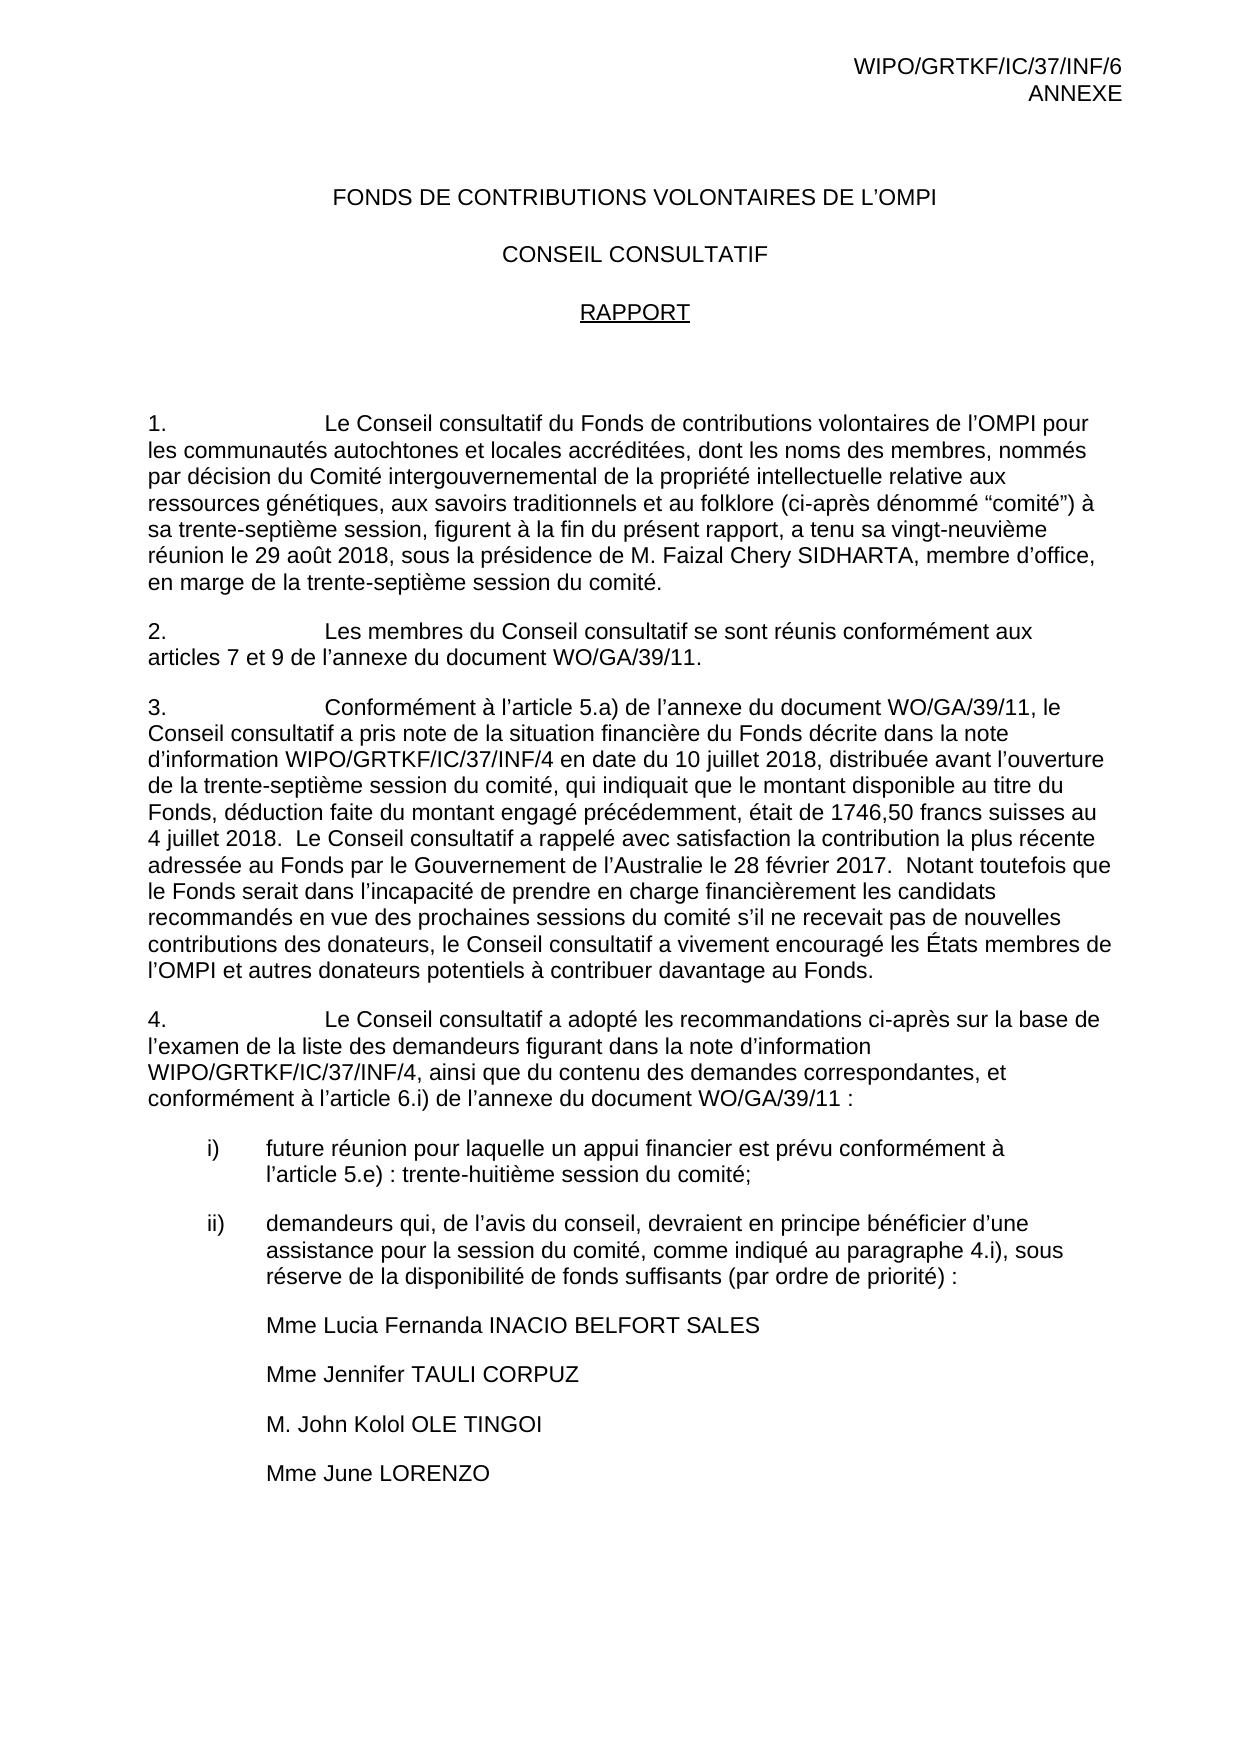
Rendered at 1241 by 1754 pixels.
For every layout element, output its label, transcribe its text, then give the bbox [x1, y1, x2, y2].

list Mme Lucia Fernanda INACIO BELFORT SALES [266, 1312, 1122, 1338]
list Conformément à l’article 5.a) de l’annexe du document WO/GA/39/11, le Conseil consultatif a pris note de la situation financière du Fonds décrite dans la note d’information WIPO/GRTKF/IC/37/INF/4 en date du 10 juillet 2018, distribuée avant l’ouverture de la trente-septième session du comité, qui indiquait que le montant disponible au titre du Fonds, déduction faite du montant engagé précédemment, était de 1746,50 francs suisses au 4 juillet 2018. Le Conseil consultatif a rappelé avec satisfaction la contribution la plus récente adressée au Fonds par le Gouvernement de l’Australie le 28 février 2017. Notant toutefois que le Fonds serait dans l’incapacité de prendre en charge financièrement les candidats recommandés en vue des prochaines sessions du comité s’il ne recevait pas de nouvelles contributions des donateurs, le Conseil consultatif a vivement encouragé les États membres de l’OMPI et autres donateurs potentiels à contribuer davantage au Fonds. [148, 693, 1122, 983]
list Mme Jennifer TAULI CORPUZ [266, 1361, 1122, 1388]
list M. John Kolol OLE TINGOI [266, 1411, 1122, 1437]
subtitle Rapport [148, 299, 1122, 325]
list demandeurs qui, de l’avis du conseil, devraient en principe bénéficier d’une assistance pour la session du comité, comme indiqué au paragraphe 4.i), sous réserve de la disponibilité de fonds suffisants (par ordre de priorité) : [207, 1210, 1122, 1289]
list Le Conseil consultatif a adopté les recommandations ci-après sur la base de l’examen de la liste des demandeurs figurant dans la note d’information WIPO/GRTKF/IC/37/INF/4, ainsi que du contenu des demandes correspondantes, et conformément à l’article 6.i) de l’annexe du document WO/GA/39/11 : [148, 1006, 1122, 1112]
list Le Conseil consultatif du Fonds de contributions volontaires de l’OMPI pour les communautés autochtones et locales accréditées, dont les noms des membres, nommés par décision du Comité intergouvernemental de la propriété intellectuelle relative aux ressources génétiques, aux savoirs traditionnels et au folklore (ci-après dénommé “comité”) à sa trente-septième session, figurent à la fin du présent rapport, a tenu sa vingt-neuvième réunion le 29 août 2018, sous la présidence de M. Faizal Chery SIDHARTA, membre d’office, en marge de la trente-septième session du comité. [148, 410, 1122, 595]
list future réunion pour laquelle un appui financier est prévu conformément à l’article 5.e) : trente-huitième session du comité; [207, 1134, 1122, 1187]
subtitle Conseil consultatif [148, 241, 1122, 267]
list Mme June LORENZO [266, 1460, 1122, 1486]
list Les membres du Conseil consultatif se sont réunis conformément aux articles 7 et 9 de l’annexe du document WO/GA/39/11. [148, 618, 1122, 671]
subtitle Fonds de contributions volontaires de l’OMPI [148, 183, 1122, 210]
